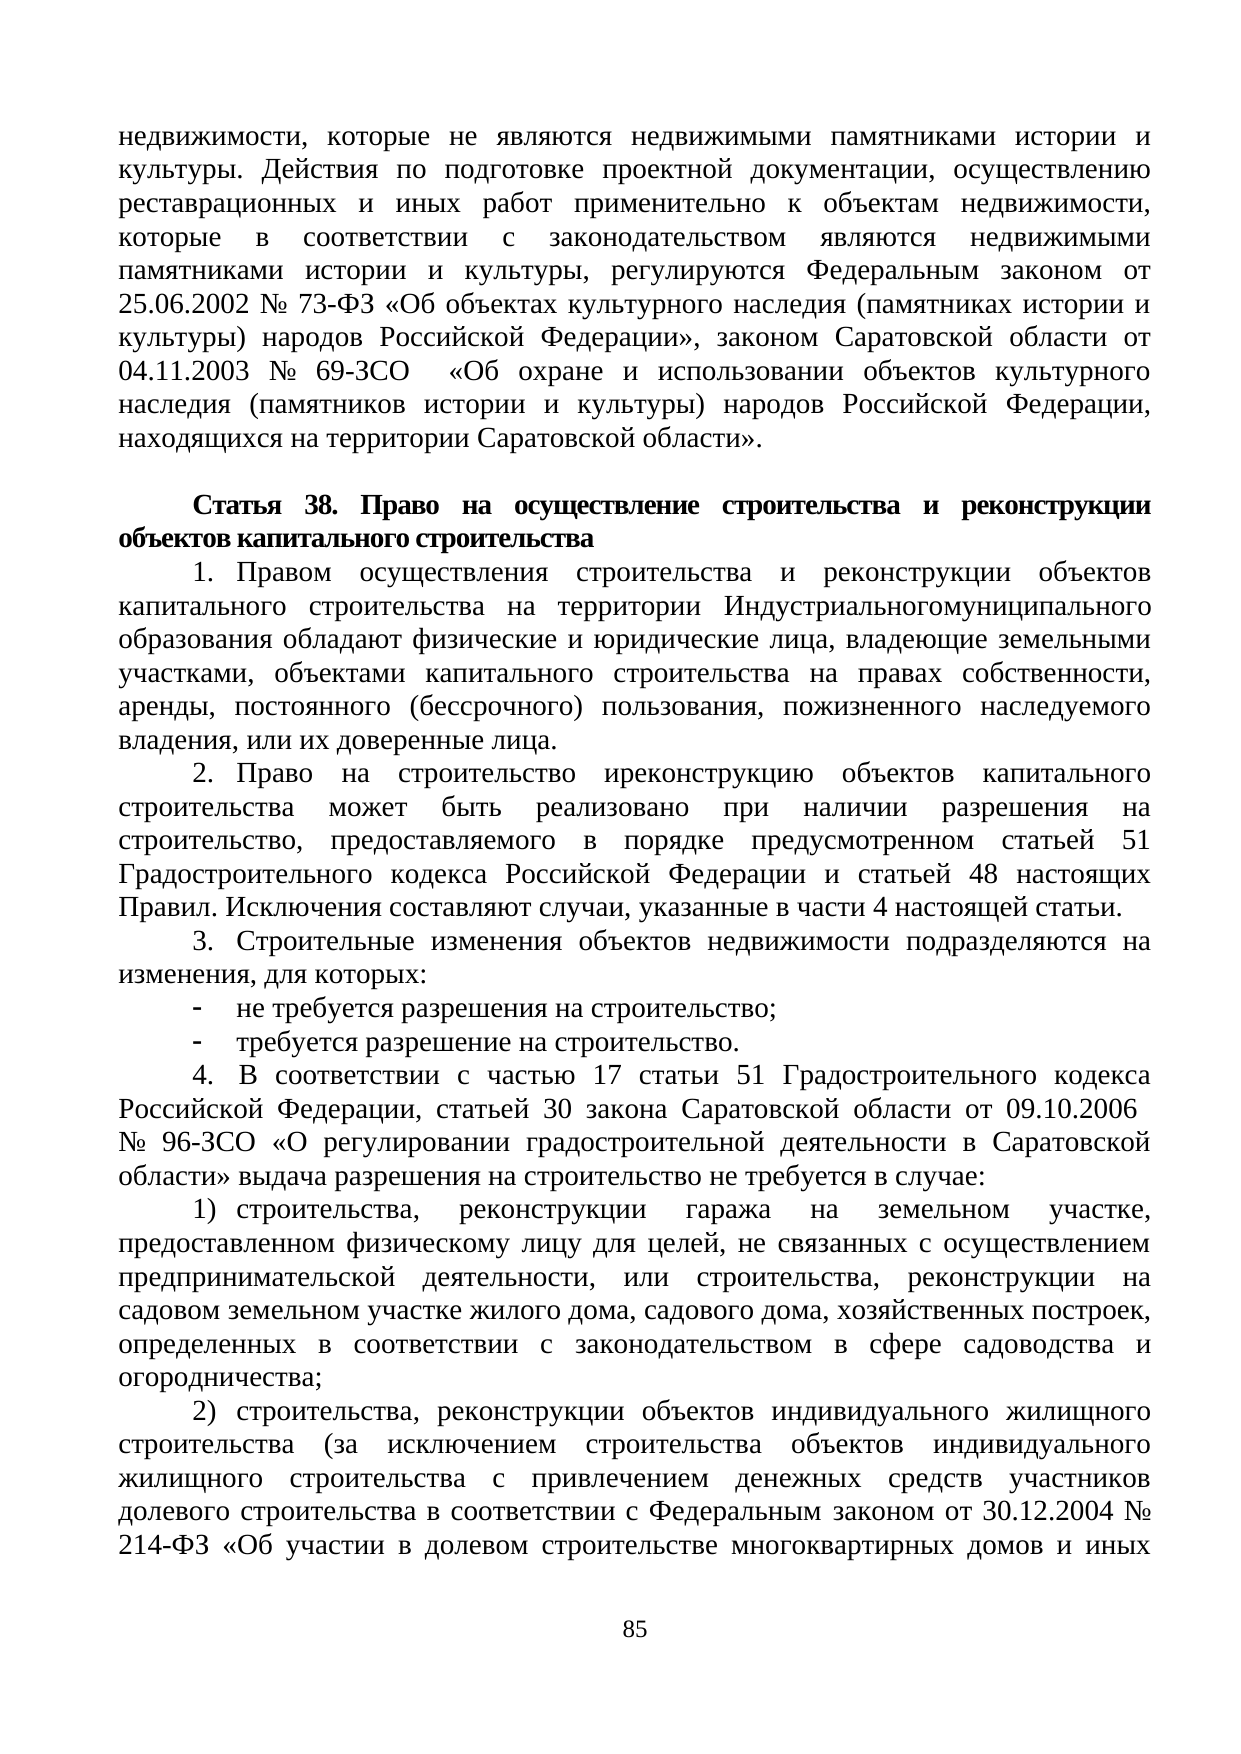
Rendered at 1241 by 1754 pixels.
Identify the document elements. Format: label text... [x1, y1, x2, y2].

list не требуется разрешения на строительство; [118, 990, 1152, 1024]
list требуется разрешение на строительство. [118, 1024, 1152, 1057]
text Статья 38. Право на осуществление строительства и реконструкции объектов капитального строительства [118, 487, 1152, 554]
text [118, 118, 1152, 453]
list строительства, реконструкции гаража на земельном участке, предоставленном физическому лицу для целей, не связанных с осуществлением предпринимательской деятельности, или строительства, реконструкции на садовом земельном участке жилого дома, садового дома, хозяйственных построек, определенных в соответствии с законодательством в сфере садоводства и огородничества; [118, 1192, 1152, 1393]
list Строительные изменения объектов недвижимости подразделяются на изменения, для которых: [118, 923, 1152, 990]
list Правом осуществления строительства и реконструкции объектов капитального строительства на территории Индустриальногомуниципального образования обладают физические и юридические лица, владеющие земельными участками, объектами капитального строительства на правах собственности, аренды, постоянного (бессрочного) пользования, пожизненного наследуемого владения, или их доверенные лица. [118, 554, 1152, 755]
list Право на строительство иреконструкцию объектов капитального строительства может быть реализовано при наличии разрешения на строительство, предоставляемого в порядке предусмотренном статьей 51 Градостроительного кодекса Российской Федерации и статьей 48 настоящих Правил. Исключения составляют случаи, указанные в части 4 настоящей статьи. [118, 755, 1152, 923]
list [118, 1393, 1152, 1561]
text 4. В соответствии с частью 17 статьи 51 Градостроительного кодекса Российской Федерации, статьей 30 закона Саратовской области от 09.10.2006 № 96-ЗСО «О регулировании градостроительной деятельности в Саратовской области» выдача разрешения на строительство не требуется в случае: [118, 1057, 1152, 1192]
